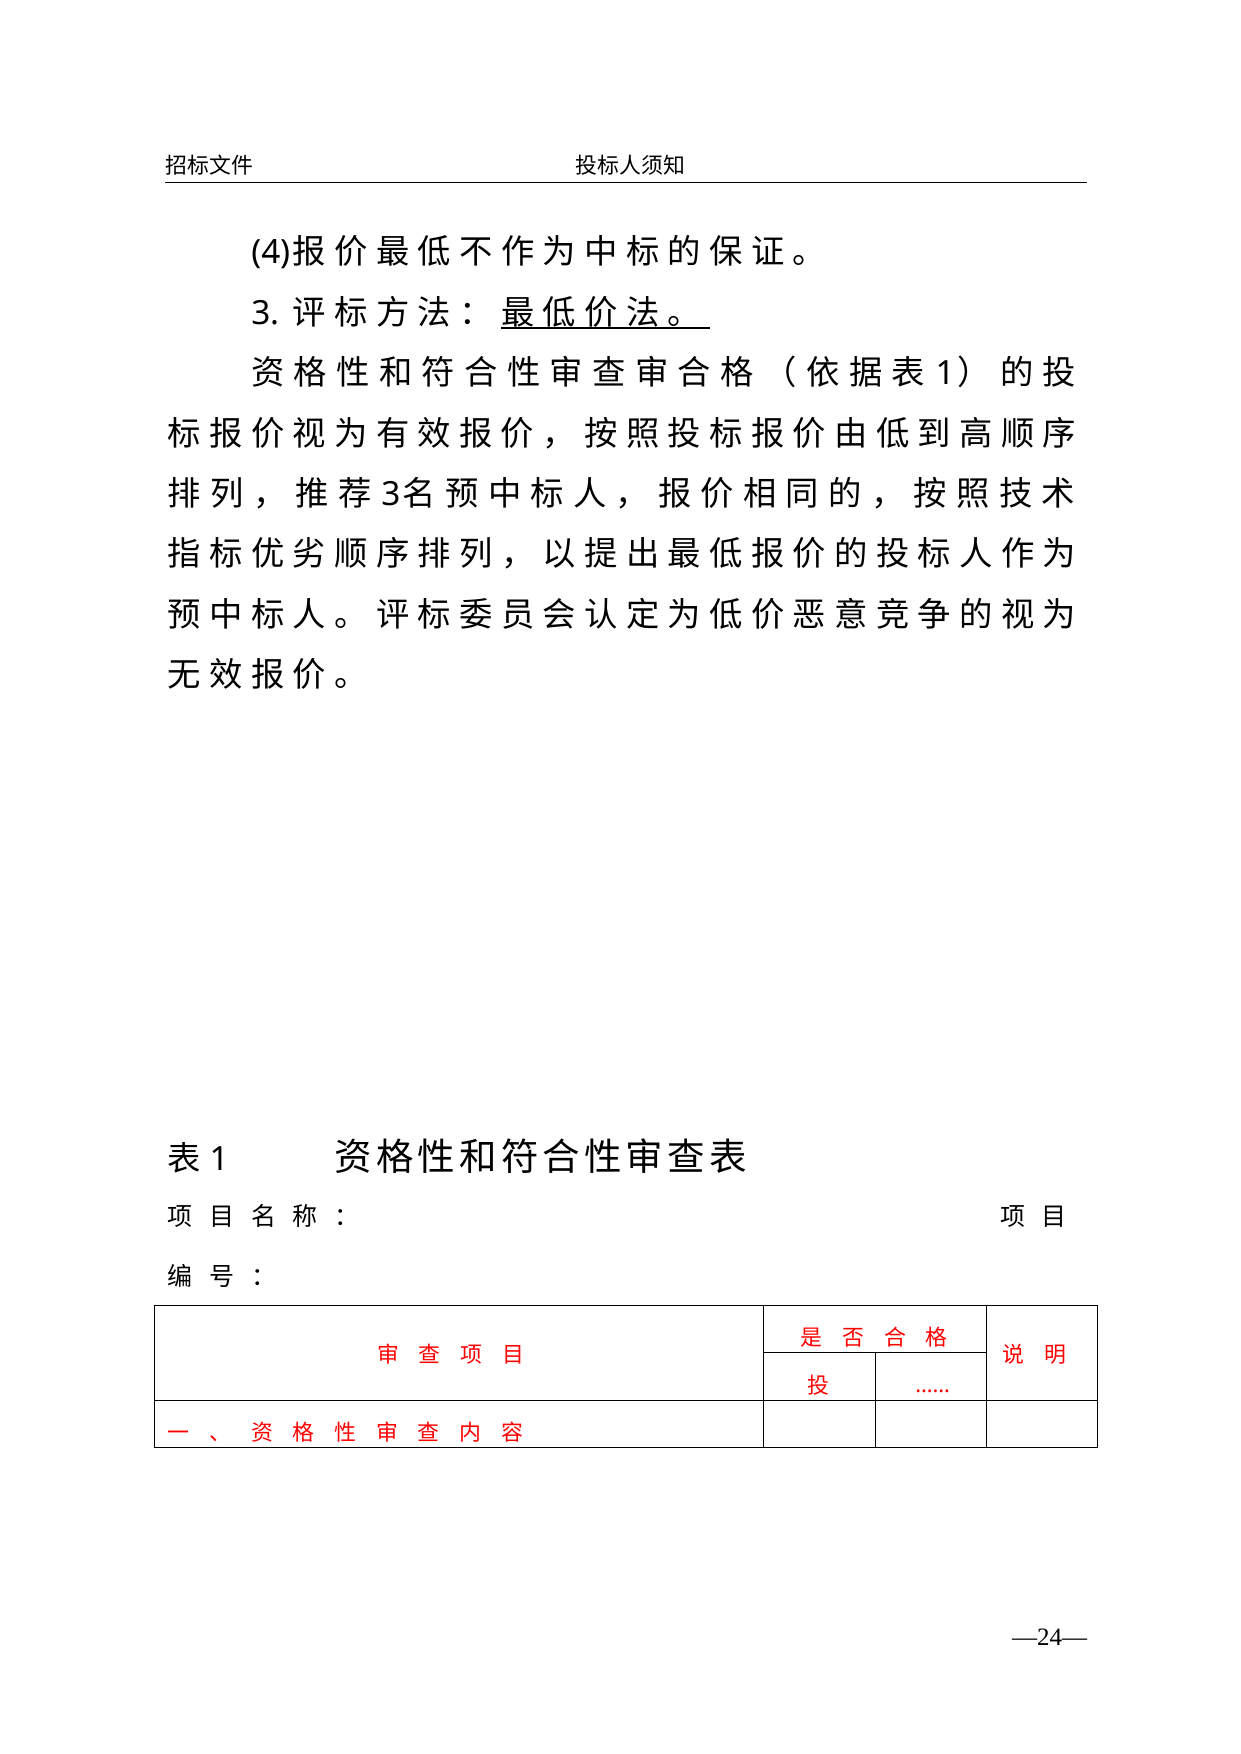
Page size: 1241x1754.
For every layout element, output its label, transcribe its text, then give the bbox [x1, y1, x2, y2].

table_cell [987, 1401, 1097, 1447]
table_header 审查项目 [155, 1306, 763, 1399]
table_header 说明 [987, 1306, 1097, 1399]
table_cell 一、资格性审查内容 [155, 1401, 763, 1447]
table_header 是否合格 [764, 1306, 986, 1352]
table_cell [764, 1401, 875, 1447]
text 表1 资格性和符合性审查表 [168, 1124, 1084, 1184]
table_cell …… [876, 1353, 986, 1399]
text 项目名称： 项目编号： [168, 1184, 1084, 1305]
text 资格性和符合性审查审合格（依据表1）的投标报价视为有效报价，按照投标报价由低到高顺序排列，推荐3名预中标人，报价相同的，按照技术指标优劣顺序排列，以提出最低报价的投标人作为预中标人。评标委员会认定为低价恶意竞争的视为无效报价。 [168, 340, 1084, 702]
table_cell 投标人1 [764, 1353, 875, 1399]
text (4)报价最低不作为中标的保证。 [168, 219, 1084, 280]
text 3.评标方法：最低价法。 [168, 280, 1084, 340]
table_cell [876, 1401, 986, 1447]
